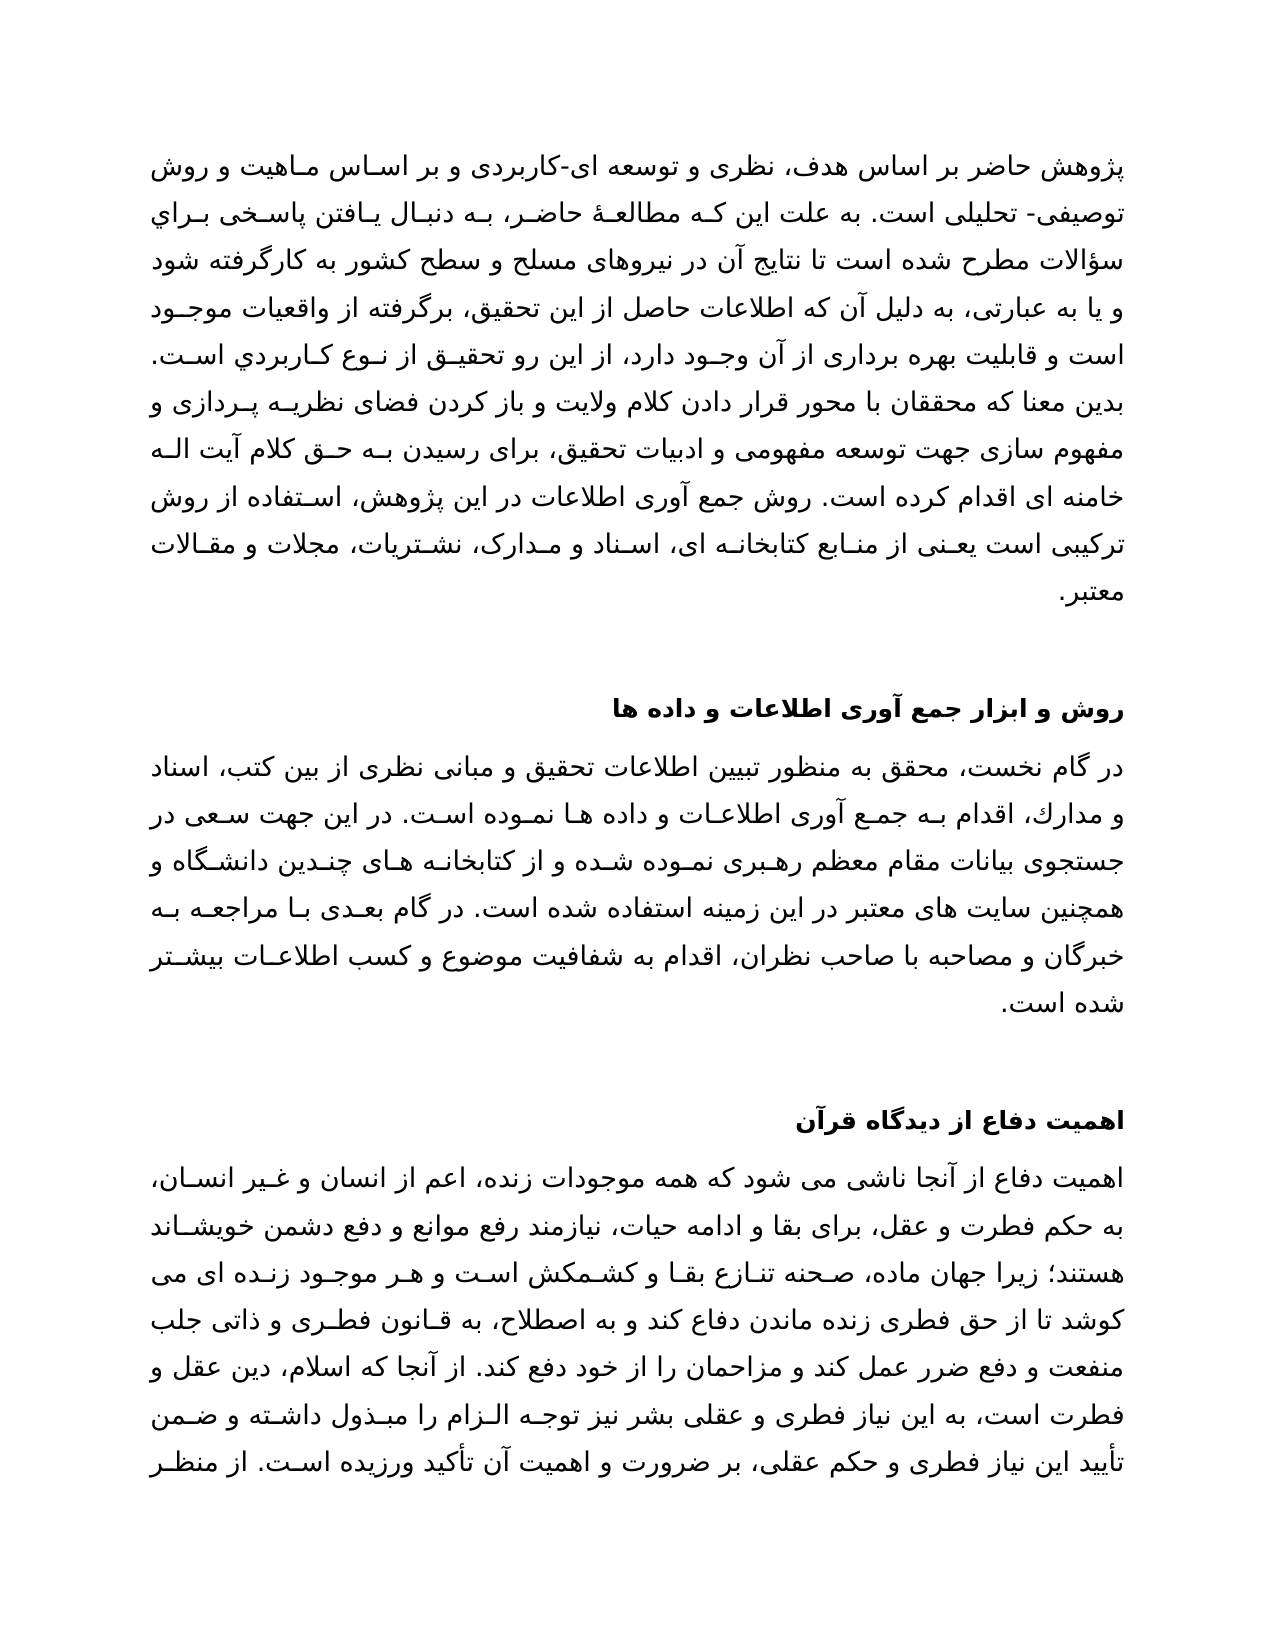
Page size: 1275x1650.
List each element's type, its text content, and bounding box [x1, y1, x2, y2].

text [150, 1162, 1125, 1478]
text در گام نخست، محقق به منظور تبیین اطلاعات تحقیق و مبانى نظرى از بین کتب، اسناد و مدارك، اقدام به جمع آورى اطلاعات و داده ها نموده است. در این جهت سعی در جستجوی بیانات مقام معظم رهبری نموده شده و از کتابخانه های چندین دانشگاه و همچنین سایت های معتبر در این زمینه استفاده شده است. در گام بعدى با مراجعه به خبرگان و مصاحبه با صاحب نظران، اقدام به شفافیت موضوع و کسب اطلاعات بیشتر شده است. [150, 751, 1125, 1019]
text اهمیت دفاع از ديدگاه قرآن [150, 1106, 1125, 1135]
text روش و ابزار جمع آورى اطلاعات و داده ها [150, 694, 1125, 724]
text پژوهش حاضر بر اساس هدف، نظری و توسعه ای-کاربردی و بر اساس ماهیت و روش توصیفی- تحلیلی است. به علت این که مطالعۀ حاضر، به دنبال یافتن پاسخی براي سؤالات مطرح شده است تا نتایج آن در نیروهاى مسلح و سطح کشور به کارگرفته شود و یا به عبارتى، به دلیل آن که اطلاعات حاصل از این تحقیق، برگرفته از واقعیات موجود است و قابلیت بهره بردارى از آن وجود دارد، از این رو تحقیق از نوع کاربردي است. بدین معنا که محققان با محور قرار دادن کلام ولایت و باز کردن فضای نظریه پردازی و مفهوم سازی جهت توسعه مفهومی و ادبیات تحقیق، برای رسیدن به حق کلام آیت اله خامنه ای اقدام کرده است. روش جمع آوری اطلاعات در این پژوهش، استفاده از روش ترکیبی است یعنی از منابع کتابخانه ای، اسناد و مدارک، نشتریات، مجلات و مقالات معتبر. [150, 150, 1125, 607]
